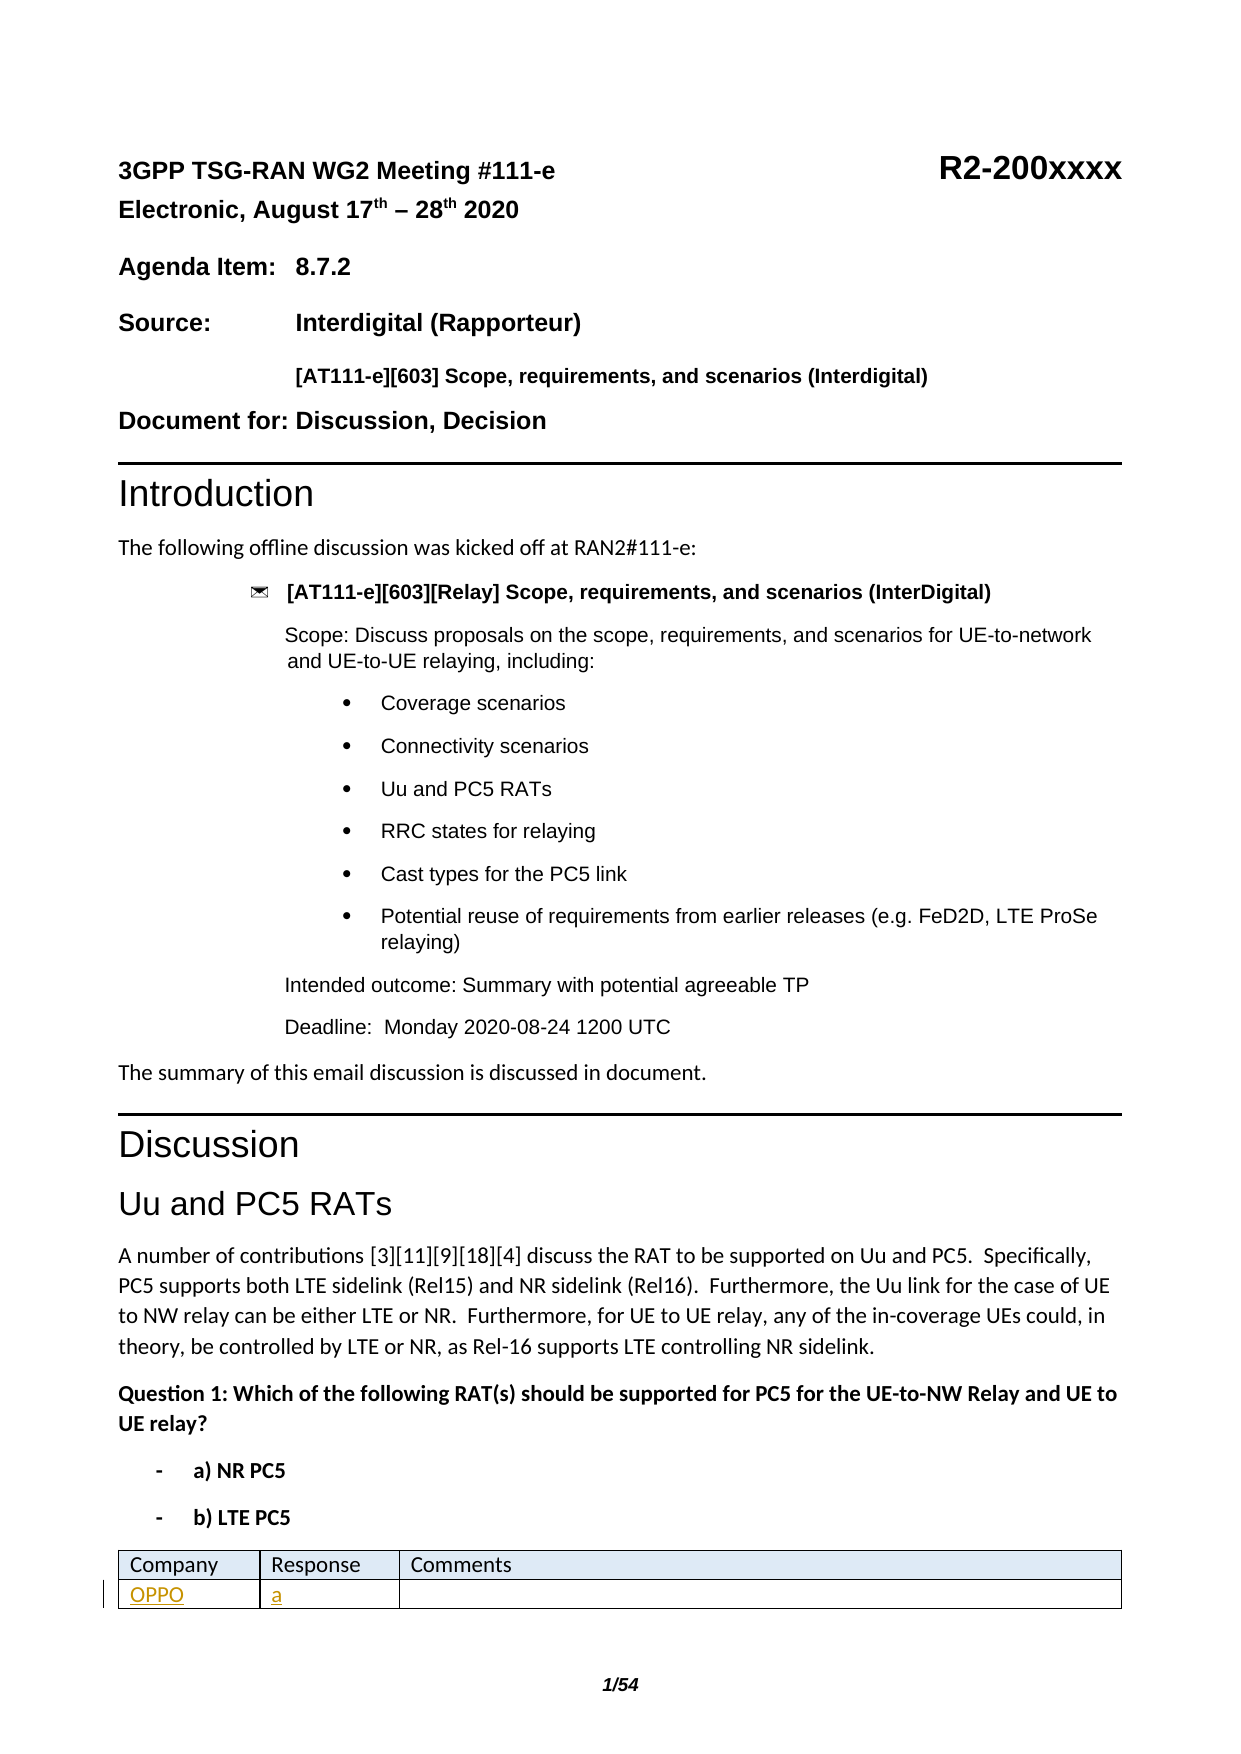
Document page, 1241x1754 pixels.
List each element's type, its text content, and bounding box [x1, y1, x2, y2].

list Connectivity scenarios [343, 734, 1122, 758]
text [AT111-e][603][Relay] Scope, requirements, and scenarios (InterDigital) [249, 580, 1122, 604]
text The summary of this email discussion is discussed in document. [118, 1058, 1122, 1086]
text Question 1: Which of the following RAT(s) should be supported for PC5 for the UE-to-NW Relay and UE to UE relay? [118, 1379, 1122, 1437]
list b) LTE PC5 [156, 1503, 1122, 1531]
text Agenda Item: 8.7.2 [118, 251, 1122, 280]
text The following offline discussion was kicked off at RAN2#111-e: [118, 533, 1122, 561]
list RRC states for relaying [343, 819, 1122, 843]
text A number of contributions [3][11][9][18][4] discuss the RAT to be supported on Uu and PC5. Specifically, PC5 supports both LTE sidelink (Rel15) and NR sidelink (Rel16). Furthermore, the Uu link for the case of UE to NW relay can be either LTE or NR. Furthermore, for UE to UE relay, any of the in-coverage UEs could, in theory, be controlled by LTE or NR, as Rel-16 supports LTE controlling NR sidelink. [118, 1241, 1122, 1360]
list Uu and PC5 RATs [343, 776, 1122, 800]
text Intended outcome: Summary with potential agreeable TP [249, 973, 1122, 997]
text Source: Interdigital (Rapporteur) [118, 307, 1122, 336]
list Coverage scenarios [343, 691, 1122, 715]
list [AT111-e][603] Scope, requirements, and scenarios (Interdigital) [287, 363, 1122, 387]
list Potential reuse of requirements from earlier releases (e.g. FeD2D, LTE ProSe relaying) [343, 904, 1122, 954]
text Electronic, August 17th – 28th 2020 [118, 195, 1122, 224]
text Document for: Discussion, Decision [118, 406, 1122, 435]
table_header Response [261, 1551, 399, 1579]
list a) NR PC5 [156, 1456, 1122, 1484]
subtitle Uu and PC5 RATs [118, 1184, 1122, 1222]
text 3GPP TSG-RAN WG2 Meeting #111-e R2-200xxxx [118, 148, 1122, 186]
text Scope: Discuss proposals on the scope, requirements, and scenarios for UE-to-network and UE-to-UE relaying, including: [249, 623, 1122, 673]
table_cell [400, 1580, 1121, 1608]
table_cell [119, 1580, 259, 1608]
list Cast types for the PC5 link [343, 862, 1122, 886]
table_header Comments [400, 1551, 1121, 1579]
subtitle Introduction [118, 465, 1122, 514]
text Deadline: Monday 2020-08-24 1200 UTC [249, 1015, 1122, 1039]
table_cell [261, 1580, 399, 1608]
subtitle Discussion [118, 1116, 1122, 1165]
table_header Company [119, 1551, 259, 1579]
